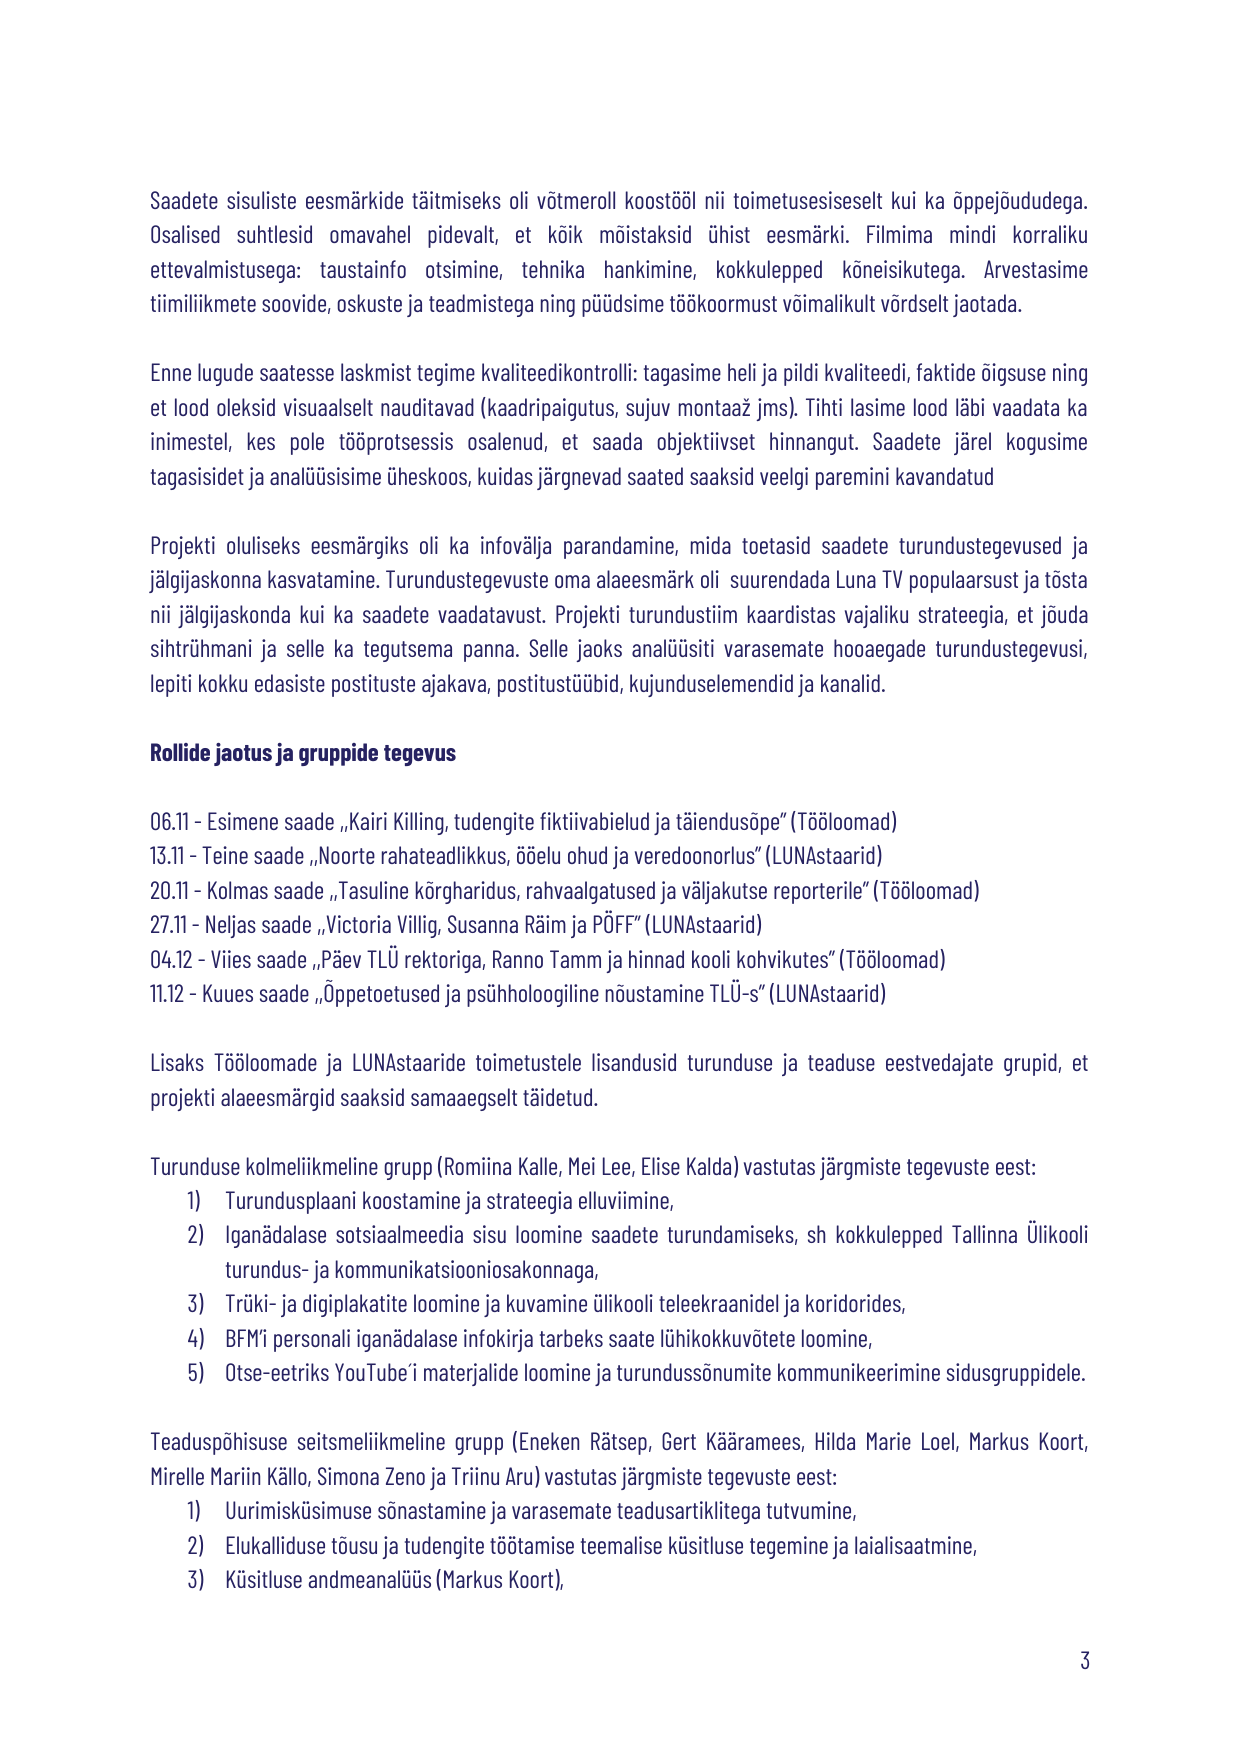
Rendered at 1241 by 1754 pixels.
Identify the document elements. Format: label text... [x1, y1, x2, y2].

text 20.11 - Kolmas saade ,,Tasuline kõrgharidus, rahvaalgatused ja väljakutse reporterile” (Tööloomad) [150, 874, 1090, 904]
text 06.11 - Esimene saade ,,Kairi Killing, tudengite fiktiivabielud ja täiendusõpe” (Tööloomad) [150, 805, 1090, 835]
text Saadete sisuliste eesmärkide täitmiseks oli võtmeroll koostööl nii toimetusesiseselt kui ka õppejõududega. Osalised suhtlesid omavahel pidevalt, et kõik mõistaksid ühist eesmärki. Filmima mindi korraliku ettevalmistusega: taustainfo otsimine, tehnika hankimine, kokkulepped kõneisikutega. Arvestasime tiimiliikmete soovide, oskuste ja teadmistega ning püüdsime töökoormust võimalikult võrdselt jaotada. [150, 184, 1090, 318]
text Teaduspõhisuse seitsmeliikmeline grupp (Eneken Rätsep, Gert Kääramees, Hilda Marie Loel, Markus Koort, Mirelle Mariin Källo, Simona Zeno ja Triinu Aru) vastutas järgmiste tegevuste eest: [150, 1426, 1090, 1490]
list Turundusplaani koostamine ja strateegia elluviimine, [187, 1184, 1090, 1214]
text 11.12 - Kuues saade ,,Õppetoetused ja psühholoogiline nõustamine TLÜ-s” (LUNAstaarid) [150, 977, 1090, 1007]
text 13.11 - Teine saade ,,Noorte rahateadlikkus, ööelu ohud ja veredoonorlus” (LUNAstaarid) [150, 839, 1090, 869]
subtitle Rollide jaotus ja gruppide tegevus [150, 736, 1090, 766]
text Projekti oluliseks eesmärgiks oli ka infovälja parandamine, mida toetasid saadete turundustegevused ja jälgijaskonna kasvatamine. Turundustegevuste oma alaeesmärk oli suurendada Luna TV populaarsust ja tõsta nii jälgijaskonda kui ka saadete vaadatavust. Projekti turundustiim kaardistas vajaliku strateegia, et jõuda sihtrühmani ja selle ka tegutsema panna. Selle jaoks analüüsiti varasemate hooaegade turundustegevusi, lepiti kokku edasiste postituste ajakava, postitustüübid, kujunduselemendid ja kanalid. [150, 529, 1090, 697]
text Turunduse kolmeliikmeline grupp (Romiina Kalle, Mei Lee, Elise Kalda) vastutas järgmiste tegevuste eest: [150, 1150, 1090, 1180]
list Trüki- ja digiplakatite loomine ja kuvamine ülikooli teleekraanidel ja koridorides, [187, 1288, 1090, 1318]
list Elukalliduse tõusu ja tudengite töötamise teemalise küsitluse tegemine ja laialisaatmine, [187, 1529, 1090, 1559]
list Iganädalase sotsiaalmeedia sisu loomine saadete turundamiseks, sh kokkulepped Tallinna Ülikooli turundus- ja kommunikatsiooniosakonnaga, [187, 1219, 1090, 1283]
list Uurimisküsimuse sõnastamine ja varasemate teadusartiklitega tutvumine, [187, 1495, 1090, 1525]
list Otse-eetriks YouTube´i materjalide loomine ja turundussõnumite kommunikeerimine sidusgruppidele. [187, 1357, 1090, 1387]
text Enne lugude saatesse laskmist tegime kvaliteedikontrolli: tagasime heli ja pildi kvaliteedi, faktide õigsuse ning et lood oleksid visuaalselt nauditavad (kaadripaigutus, sujuv montaaž jms). Tihti lasime lood läbi vaadata ka inimestel, kes pole tööprotsessis osalenud, et saada objektiivset hinnangut. Saadete järel kogusime tagasisidet ja analüüsisime üheskoos, kuidas järgnevad saated saaksid veelgi paremini kavandatud [150, 357, 1090, 490]
text Lisaks Tööloomade ja LUNAstaaride toimetustele lisandusid turunduse ja teaduse eestvedajate grupid, et projekti alaeesmärgid saaksid samaaegselt täidetud. [150, 1046, 1090, 1111]
list Küsitluse andmeanalüüs (Markus Koort), [187, 1564, 1090, 1594]
text 04.12 - Viies saade ,,Päev TLÜ rektoriga, Ranno Tamm ja hinnad kooli kohvikutes” (Tööloomad) [150, 943, 1090, 973]
list BFM’i personali iganädalase infokirja tarbeks saate lühikokkuvõtete loomine, [187, 1322, 1090, 1352]
text 27.11 - Neljas saade ,,Victoria Villig, Susanna Räim ja PÖFF” (LUNAstaarid) [150, 908, 1090, 938]
